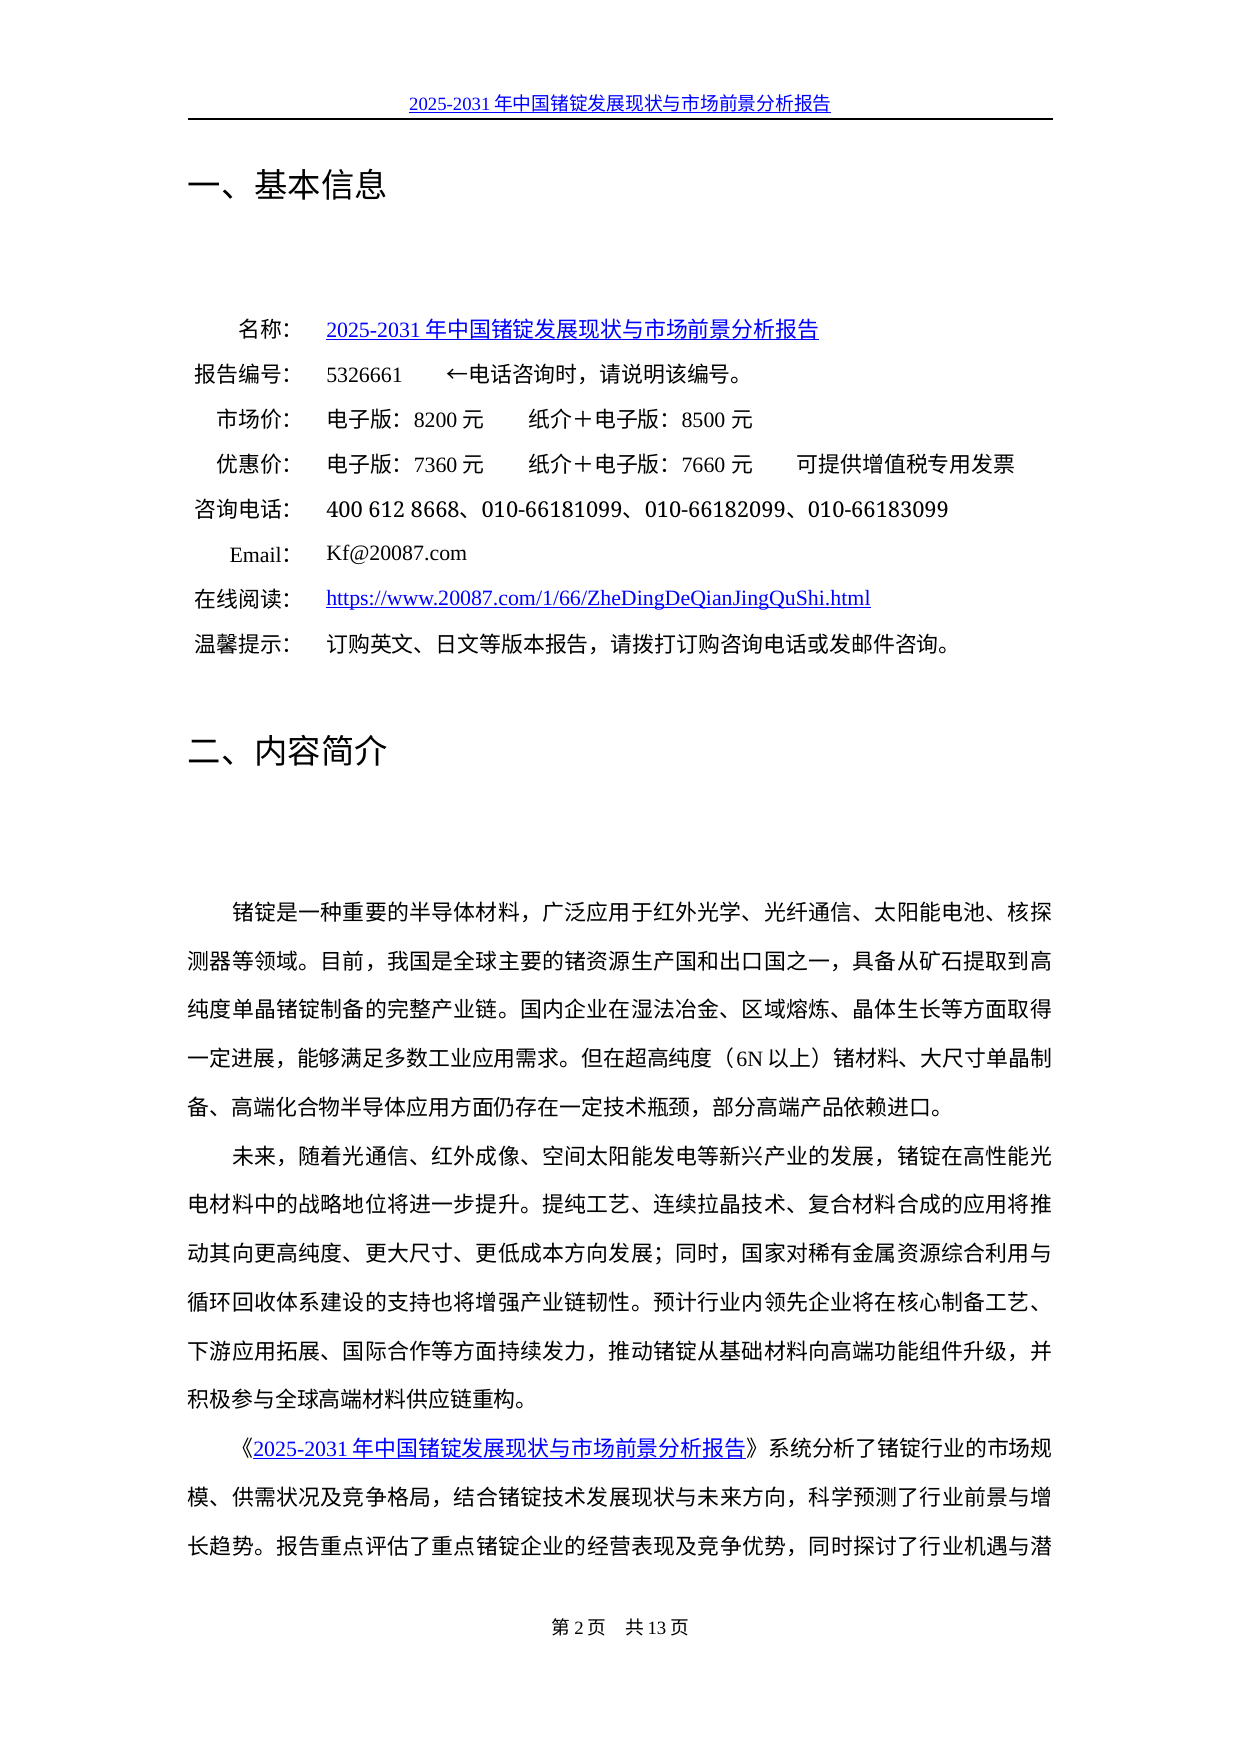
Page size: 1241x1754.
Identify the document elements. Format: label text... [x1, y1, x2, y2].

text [187, 894, 1053, 1561]
table_cell Kf@20087.com [315, 537, 1073, 582]
table_cell 咨询电话： [167, 492, 315, 537]
table_cell 优惠价： [167, 447, 315, 492]
title 二、内容简介 [187, 717, 1053, 782]
table_header 2025-2031年中国锗锭发展现状与市场前景分析报告 [315, 312, 1073, 357]
table_cell 电子版：7360 元 纸介＋电子版：7660 元 可提供增值税专用发票 [315, 447, 1073, 492]
table_cell 5326661 ←电话咨询时，请说明该编号。 [315, 357, 1073, 402]
table_cell 订购英文、日文等版本报告，请拨打订购咨询电话或发邮件咨询。 [315, 627, 1073, 672]
title 一、基本信息 [187, 150, 1053, 215]
table_cell 电子版：8200 元 纸介＋电子版：8500 元 [315, 402, 1073, 447]
table_cell 400 612 8668、010-66181099、010-66182099、010-66183099 [315, 492, 1073, 537]
table_header 名称： [167, 312, 315, 357]
table_cell 温馨提示： [167, 627, 315, 672]
table_cell 市场价： [167, 402, 315, 447]
table_cell Email： [167, 537, 315, 582]
table_cell 报告编号： [167, 357, 315, 402]
table_cell [315, 582, 1073, 627]
table_cell 在线阅读： [167, 582, 315, 627]
